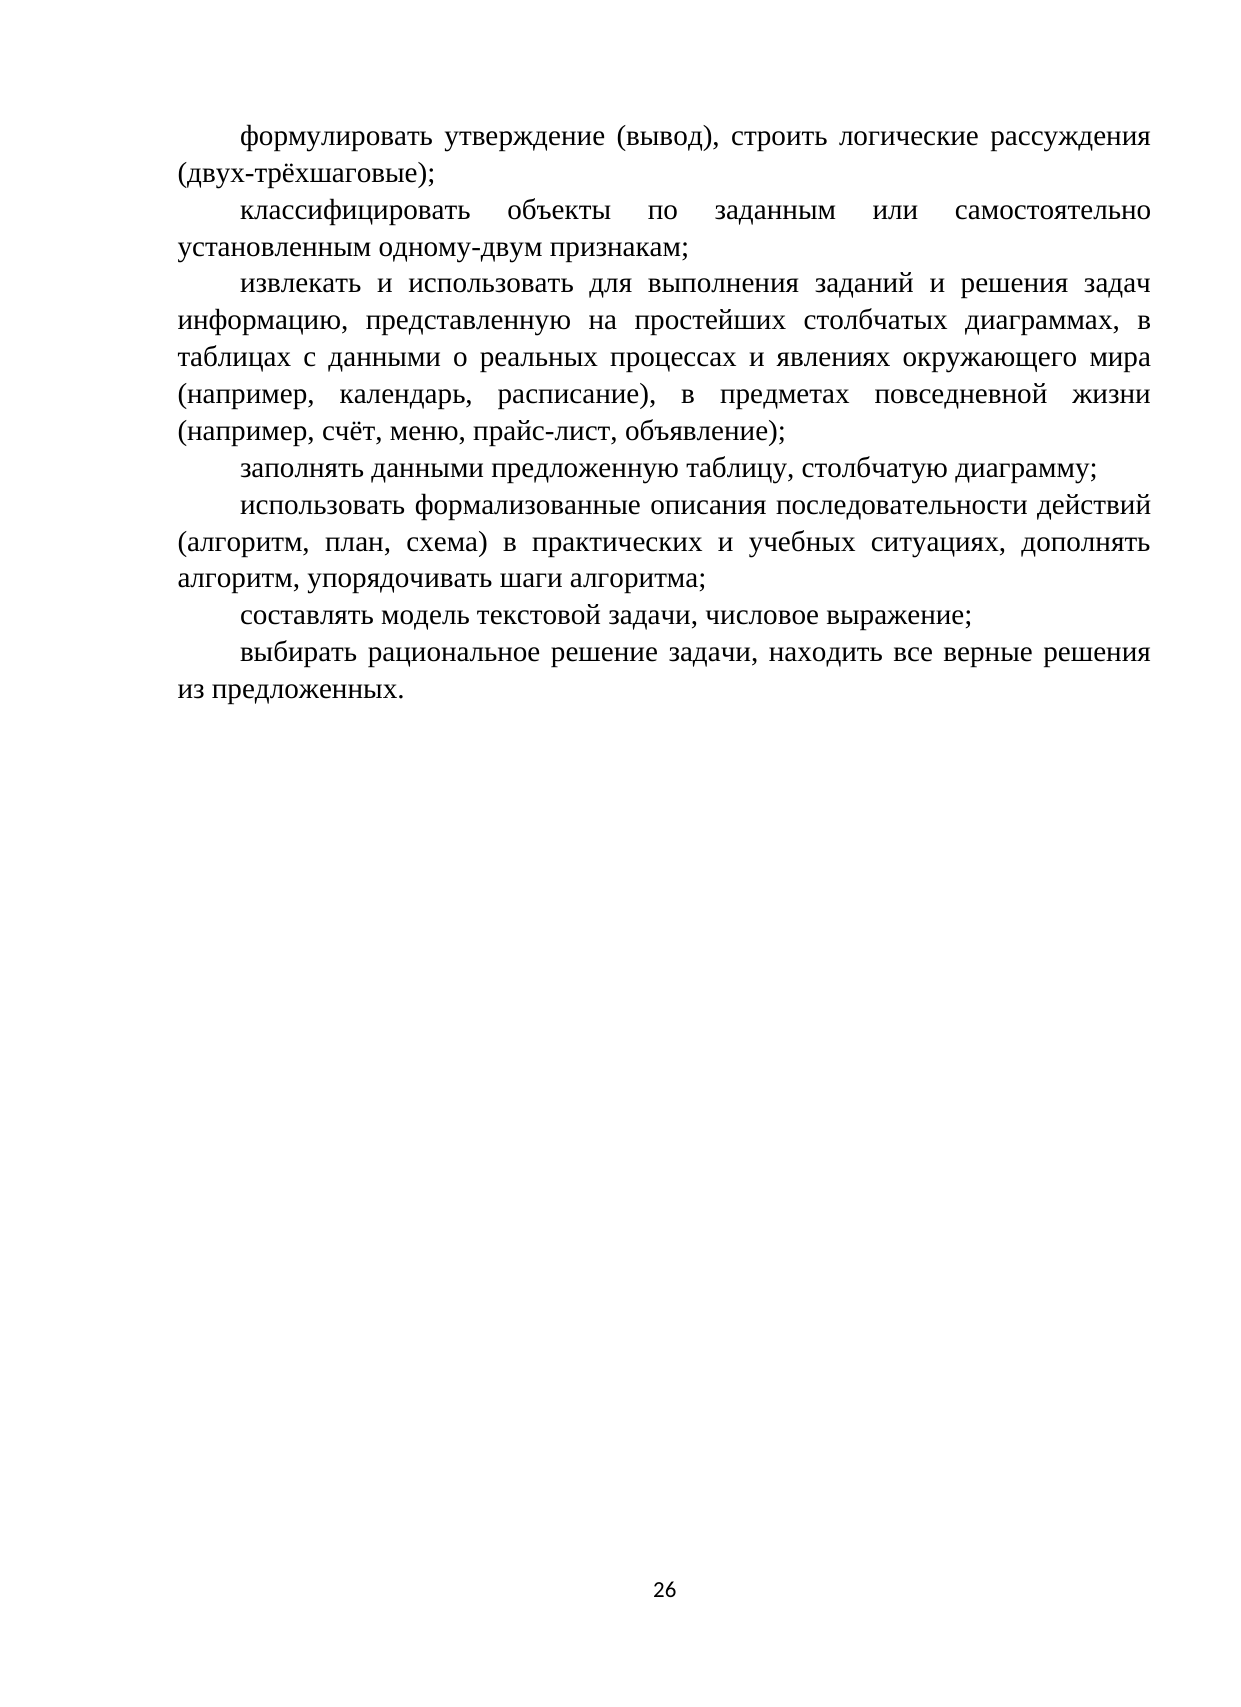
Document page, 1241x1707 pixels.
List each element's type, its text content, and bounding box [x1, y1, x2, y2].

text выбирать рациональное решение задачи, находить все верные решения из предложенных. [177, 634, 1152, 705]
text классифицировать объекты по заданным или самостоятельно установленным одному-двум признакам; [177, 192, 1152, 262]
text заполнять данными предложенную таблицу, столбчатую диаграмму; [177, 450, 1152, 483]
text формулировать утверждение (вывод), строить логические рассуждения (двух-трёхшаговые); [177, 118, 1152, 188]
text использовать формализованные описания последовательности действий (алгоритм, план, схема) в практических и учебных ситуациях, дополнять алгоритм, упорядочивать шаги алгоритма; [177, 487, 1152, 594]
text извлекать и использовать для выполнения заданий и решения задач информацию, представленную на простейших столбчатых диаграммах, в таблицах с данными о реальных процессах и явлениях окружающего мира (например, календарь, расписание), в предметах повседневной жизни (например, счёт, меню, прайс-лист, объявление); [177, 266, 1152, 447]
text составлять модель текстовой задачи, числовое выражение; [177, 597, 1152, 631]
